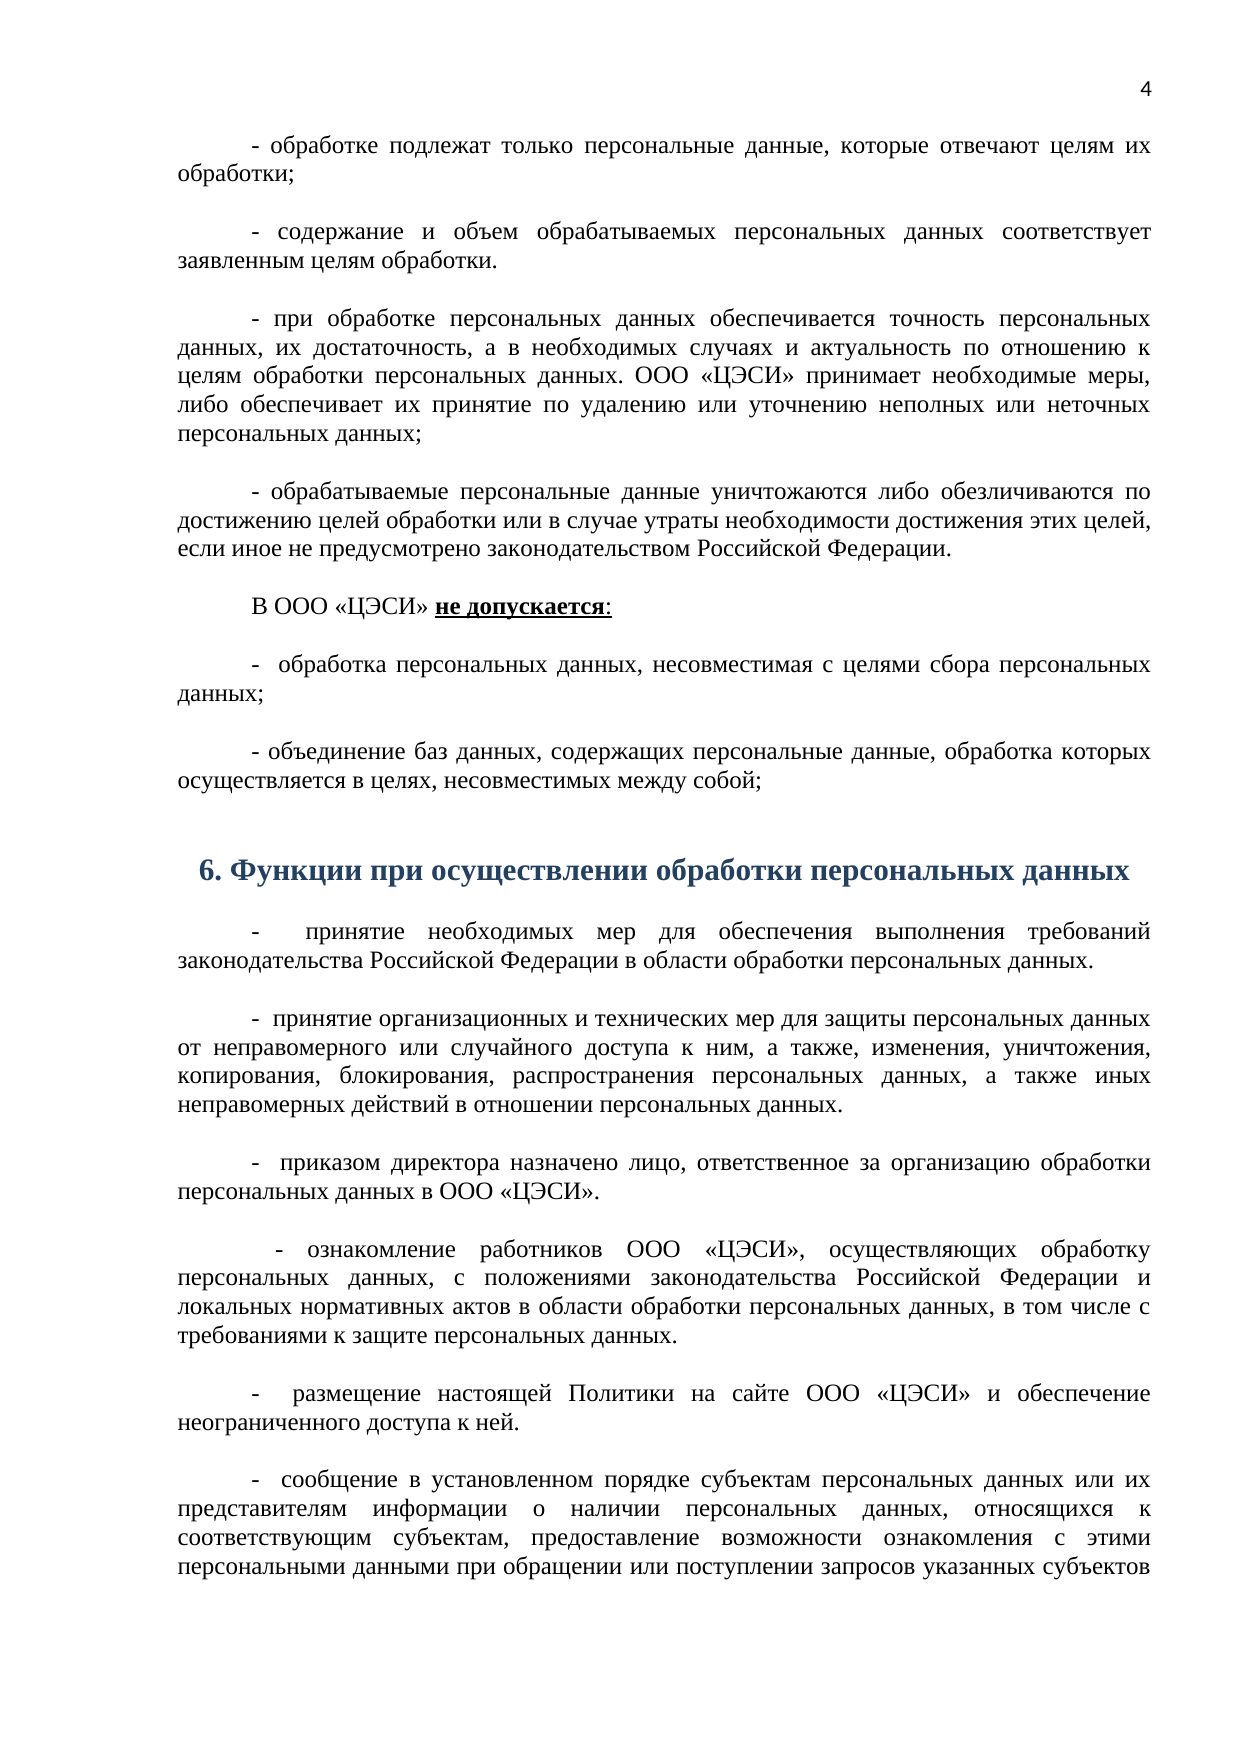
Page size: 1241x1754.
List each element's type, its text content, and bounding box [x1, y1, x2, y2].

text - приказом директора назначено лицо, ответственное за организацию обработки персональных данных в ООО «ЦЭСИ». [177, 1147, 1152, 1204]
text - принятие необходимых мер для обеспечения выполнения требований законодательства Российской Федерации в области обработки персональных данных. [177, 916, 1152, 974]
text - ознакомление работников ООО «ЦЭСИ», осуществляющих обработку персональных данных, с положениями законодательства Российской Федерации и локальных нормативных актов в области обработки персональных данных, в том числе с требованиями к защите персональных данных. [177, 1234, 1152, 1349]
text - содержание и объем обрабатываемых персональных данных соответствует заявленным целям обработки. [177, 216, 1152, 274]
text 6. Функции при осуществлении обработки персональных данных [177, 851, 1152, 887]
text - размещение настоящей Политики на сайте ООО «ЦЭСИ» и обеспечение неограниченного доступа к ней. [177, 1378, 1152, 1435]
text - при обработке персональных данных обеспечивается точность персональных данных, их достаточность, а в необходимых случаях и актуальность по отношению к целям обработки персональных данных. ООО «ЦЭСИ» принимает необходимые меры, либо обеспечивает их принятие по удалению или уточнению неполных или неточных персональных данных; [177, 303, 1152, 447]
text - объединение баз данных, содержащих персональные данные, обработка которых осуществляется в целях, несовместимых между собой; [177, 736, 1152, 793]
text - обработке подлежат только персональные данные, которые отвечают целям их обработки; [177, 130, 1152, 187]
text - обработка персональных данных, несовместимая с целями сбора персональных данных; [177, 649, 1152, 707]
text В ООО «ЦЭСИ» не допускается: [177, 591, 1152, 620]
text - обрабатываемые персональные данные уничтожаются либо обезличиваются по достижению целей обработки или в случае утраты необходимости достижения этих целей, если иное не предусмотрено законодательством Российской Федерации. [177, 476, 1152, 562]
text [177, 1464, 1152, 1579]
text - принятие организационных и технических мер для защиты персональных данных от неправомерного или случайного доступа к ним, а также, изменения, уничтожения, копирования, блокирования, распространения персональных данных, а также иных неправомерных действий в отношении персональных данных. [177, 1003, 1152, 1118]
